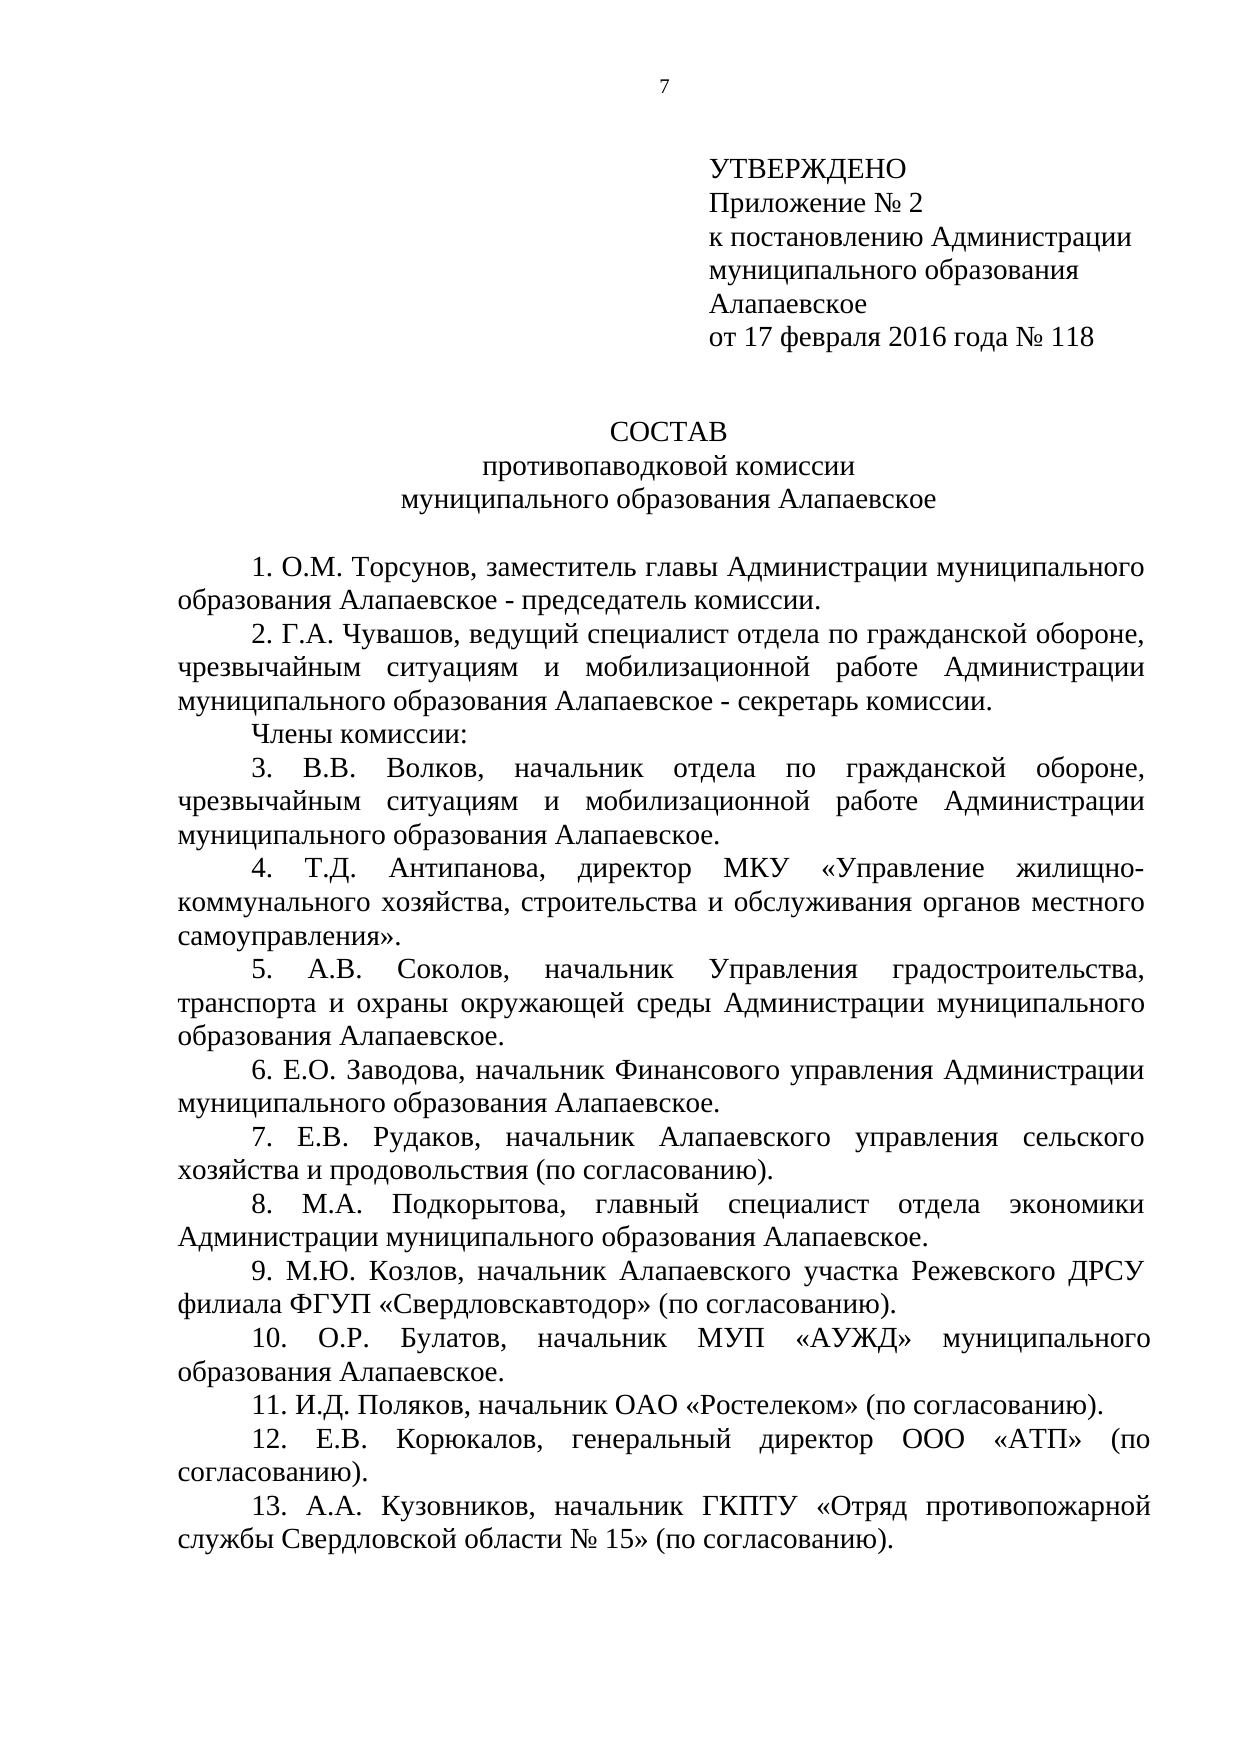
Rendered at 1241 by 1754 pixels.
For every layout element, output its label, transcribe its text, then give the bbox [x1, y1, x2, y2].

text 2. Г.А. Чувашов, ведущий специалист отдела по гражданской обороне, чрезвычайным ситуациям и мобилизационной работе Администрации муниципального образования Алапаевское - секретарь комиссии. [177, 616, 1146, 716]
text 13. А.А. Кузовников, начальник ГКПТУ «Отряд противопожарной службы Свердловской области № 15» (по согласованию). [177, 1488, 1152, 1555]
text 1. О.М. Торсунов, заместитель главы Администрации муниципального образования Алапаевское - председатель комиссии. [177, 549, 1146, 616]
text 12. Е.В. Корюкалов, генеральный директор ООО «АТП» (по согласованию). [177, 1421, 1152, 1488]
text СОСТАВ [177, 414, 1160, 448]
text 4. Т.Д. Антипанова, директор МКУ «Управление жилищно-коммунального хозяйства, строительства и обслуживания органов местного самоуправления». [177, 851, 1146, 951]
text Приложение № 2 [709, 185, 1160, 219]
text 6. Е.О. Заводова, начальник Финансового управления Администрации муниципального образования Алапаевское. [177, 1052, 1146, 1119]
text Члены комиссии: [177, 716, 1146, 750]
text к постановлению Администрации [709, 219, 1160, 252]
text 8. М.А. Подкорытова, главный специалист отдела экономики Администрации муниципального образования Алапаевское. [177, 1186, 1146, 1253]
text 10. О.Р. Булатов, начальник МУП «АУЖД» муниципального образования Алапаевское. [177, 1320, 1152, 1387]
text 7. Е.В. Рудаков, начальник Алапаевского управления сельского хозяйства и продовольствия (по согласованию). [177, 1119, 1146, 1186]
text 9. М.Ю. Козлов, начальник Алапаевского участка Режевского ДРСУ филиала ФГУП «Свердловскавтодор» (по согласованию). [177, 1253, 1146, 1320]
text 3. В.В. Волков, начальник отдела по гражданской обороне, чрезвычайным ситуациям и мобилизационной работе Администрации муниципального образования Алапаевское. [177, 750, 1146, 851]
text 11. И.Д. Поляков, начальник ОАО «Ростелеком» (по согласованию). [177, 1387, 1152, 1421]
text 5. А.В. Соколов, начальник Управления градостроительства, транспорта и охраны окружающей среды Администрации муниципального образования Алапаевское. [177, 951, 1146, 1052]
text УТВЕРЖДЕНО [709, 152, 1160, 185]
text муниципального образования Алапаевское [177, 482, 1160, 515]
text от 17 февраля 2016 года № 118 [709, 319, 1160, 353]
text противопаводковой комиссии [177, 448, 1160, 482]
text муниципального образования Алапаевское [709, 252, 1160, 319]
